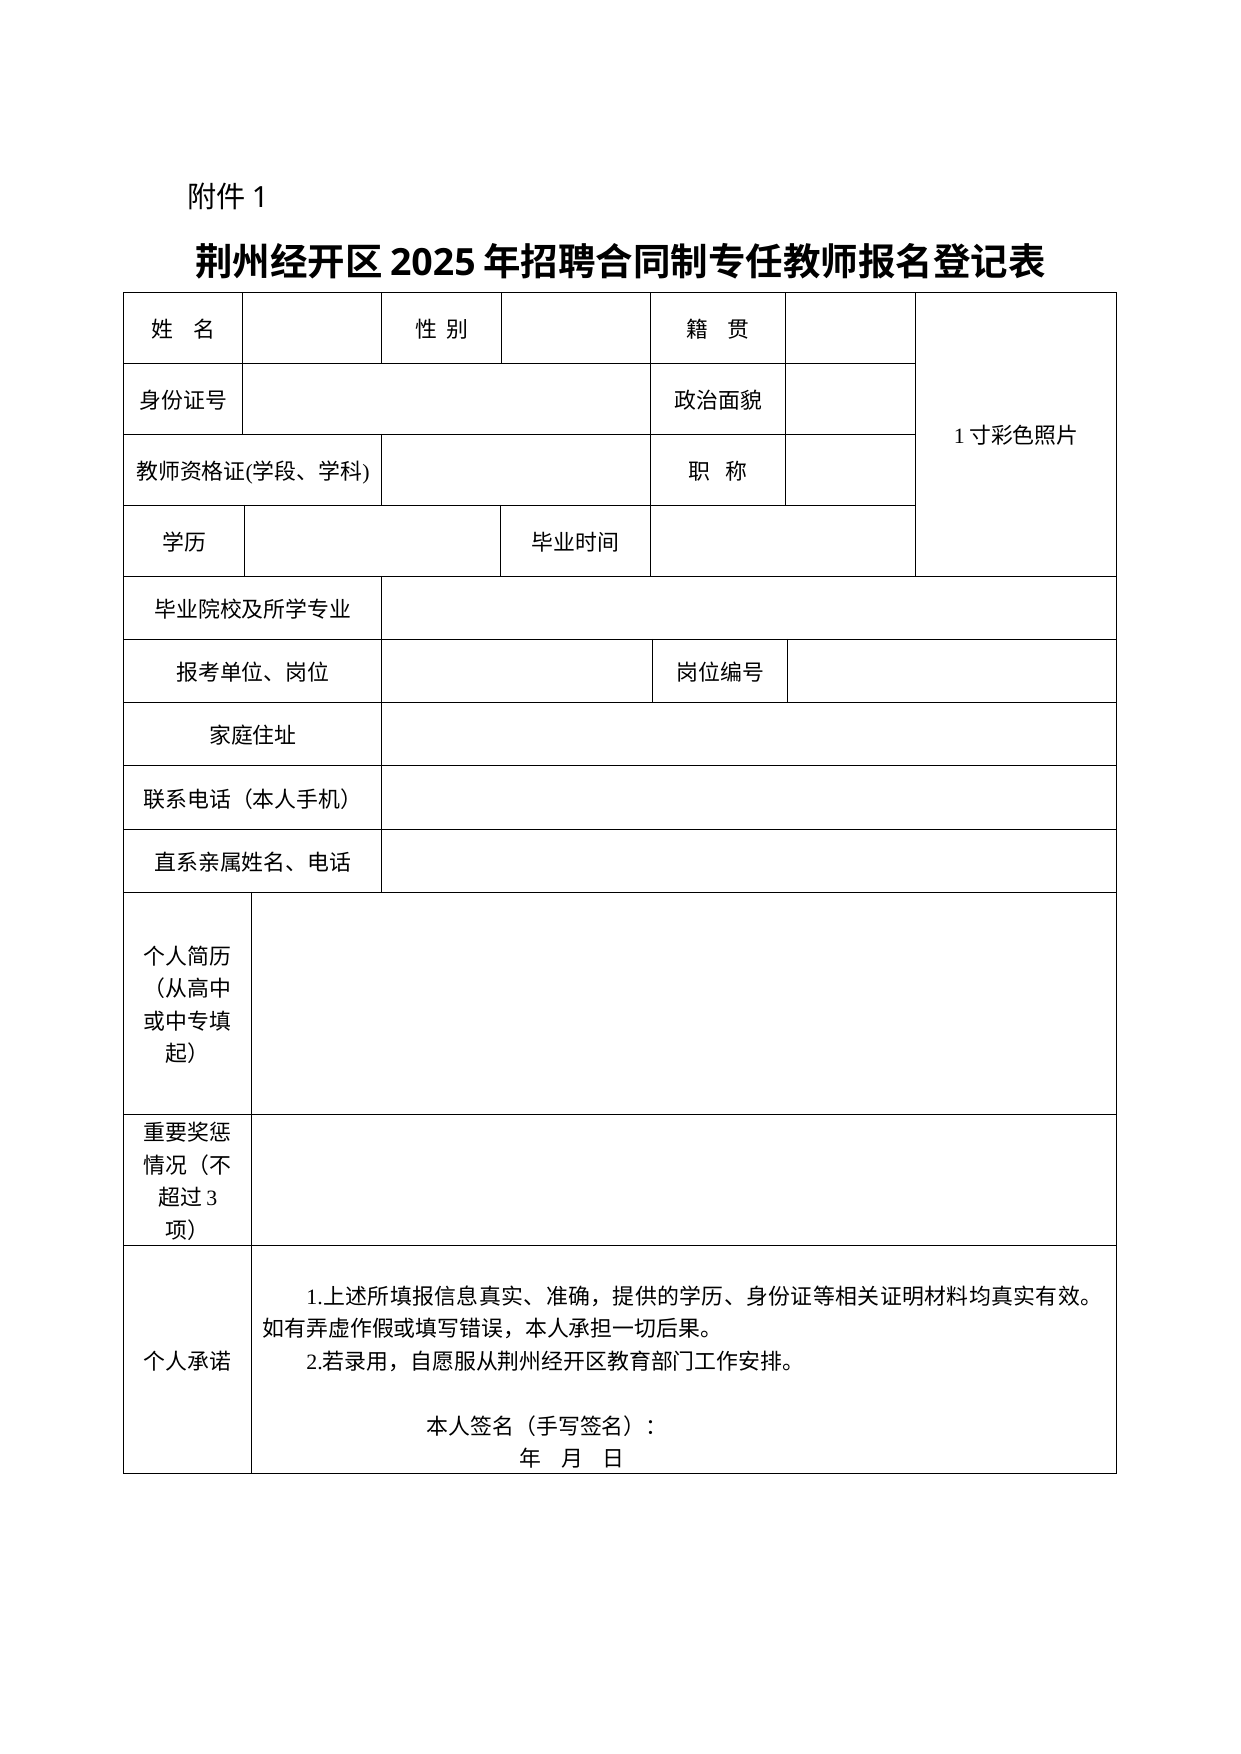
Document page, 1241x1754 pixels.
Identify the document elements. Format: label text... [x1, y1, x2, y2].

table_cell [651, 506, 915, 576]
table_cell [382, 766, 1116, 829]
table_cell [252, 1115, 1116, 1245]
table_cell [243, 364, 650, 434]
table_cell 政治面貌 [651, 364, 785, 434]
table_header 姓 名 [124, 293, 242, 363]
table_cell 岗位编号 [653, 640, 787, 702]
text 荆州经开区2025年招聘合同制专任教师报名登记表 [187, 227, 1053, 292]
table_cell 毕业时间 [501, 506, 650, 576]
table_cell [252, 893, 1116, 1114]
table_cell [382, 435, 650, 505]
table_cell [788, 640, 1116, 702]
table_cell [382, 640, 652, 702]
table_header 1寸彩色照片 [916, 293, 1116, 576]
table_cell 职 称 [651, 435, 785, 505]
table_cell 个人简历（从高中或中专填起） [124, 893, 251, 1114]
table_cell 毕业院校及所学专业 [124, 577, 381, 639]
table_header 性 别 [382, 293, 501, 363]
table_cell 教师资格证(学段、学科) [124, 435, 381, 505]
table_cell 1.上述所填报信息真实、准确，提供的学历、身份证等相关证明材料均真实有效。如有弄虚作假或填写错误，本人承担一切后果。 2.若录用，自愿服从荆州经开区教育部门工作安排。 本人签名（手写签名）： 年 月 日 [252, 1246, 1116, 1473]
table_cell 个人承诺 [124, 1246, 251, 1473]
table_cell 联系电话（本人手机） [124, 766, 381, 829]
text 附件1 [187, 162, 1053, 227]
table_cell [382, 577, 1116, 639]
table_cell 家庭住址 [124, 703, 381, 765]
table_header [502, 293, 650, 363]
table_header 籍 贯 [651, 293, 785, 363]
table_cell [786, 364, 915, 434]
table_cell 报考单位、岗位 [124, 640, 381, 702]
table_header [243, 293, 381, 363]
table_cell [245, 506, 500, 576]
table_cell 身份证号 [124, 364, 242, 434]
table_cell [382, 703, 1116, 765]
table_cell [786, 435, 915, 505]
table_cell [382, 830, 1116, 892]
table_header [786, 293, 915, 363]
table_cell 重要奖惩情况（不超过3项） [124, 1115, 251, 1245]
table_cell 直系亲属姓名、电话 [124, 830, 381, 892]
table_cell 学历 [124, 506, 244, 576]
